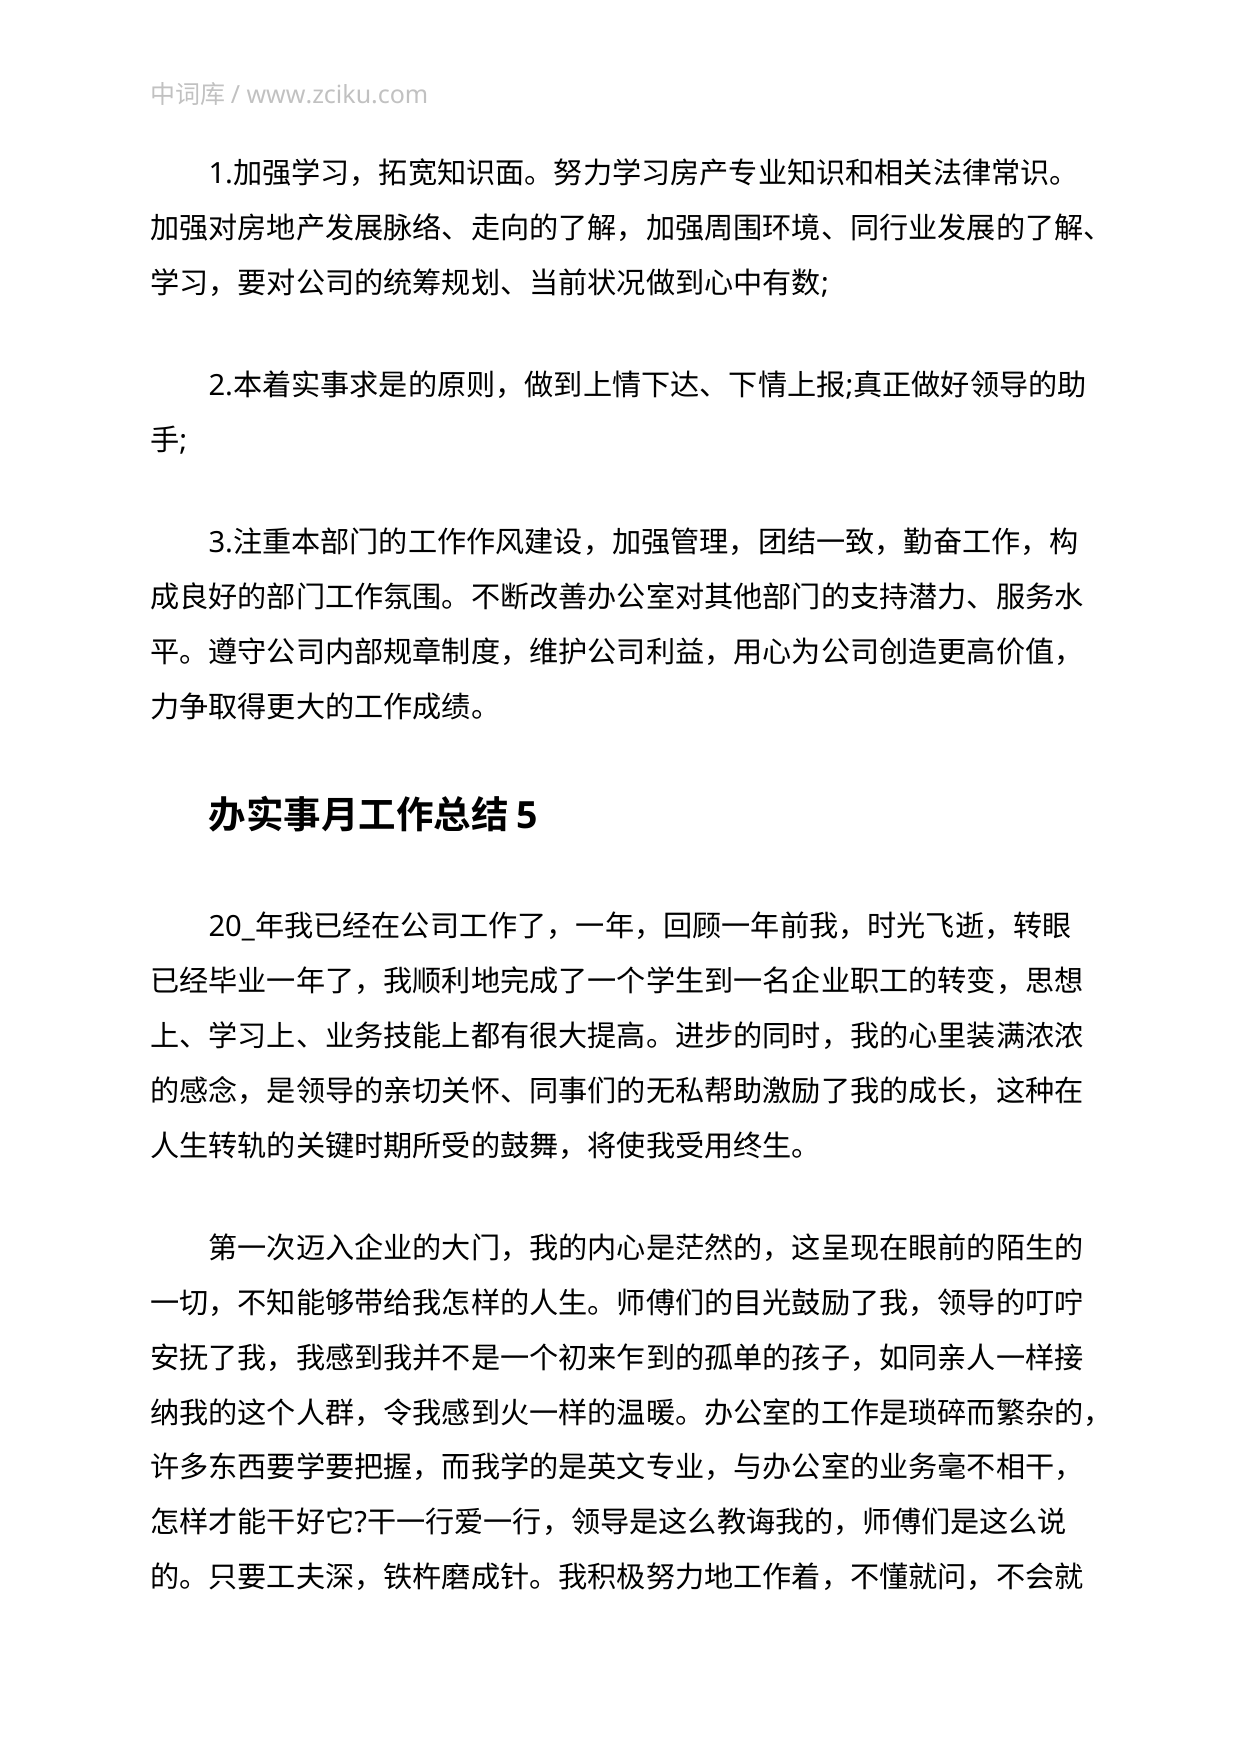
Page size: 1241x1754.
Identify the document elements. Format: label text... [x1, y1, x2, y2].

text 20_年我已经在公司工作了，一年，回顾一年前我，时光飞逝，转眼已经毕业一年了，我顺利地完成了一个学生到一名企业职工的转变，思想上、学习上、业务技能上都有很大提高。进步的同时，我的心里装满浓浓的感念，是领导的亲切关怀、同事们的无私帮助激励了我的成长，这种在人生转轨的关键时期所受的鼓舞，将使我受用终生。 [150, 903, 1090, 1165]
text 2.本着实事求是的原则，做到上情下达、下情上报;真正做好领导的助手; [150, 362, 1090, 459]
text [150, 1224, 1090, 1596]
text 1.加强学习，拓宽知识面。努力学习房产专业知识和相关法律常识。加强对房地产发展脉络、走向的了解，加强周围环境、同行业发展的了解、学习，要对公司的统筹规划、当前状况做到心中有数; [150, 150, 1090, 302]
text 3.注重本部门的工作作风建设，加强管理，团结一致，勤奋工作，构成良好的部门工作氛围。不断改善办公室对其他部门的支持潜力、服务水平。遵守公司内部规章制度，维护公司利益，用心为公司创造更高价值，力争取得更大的工作成绩。 [150, 519, 1090, 726]
text 办实事月工作总结5 [150, 785, 1090, 840]
